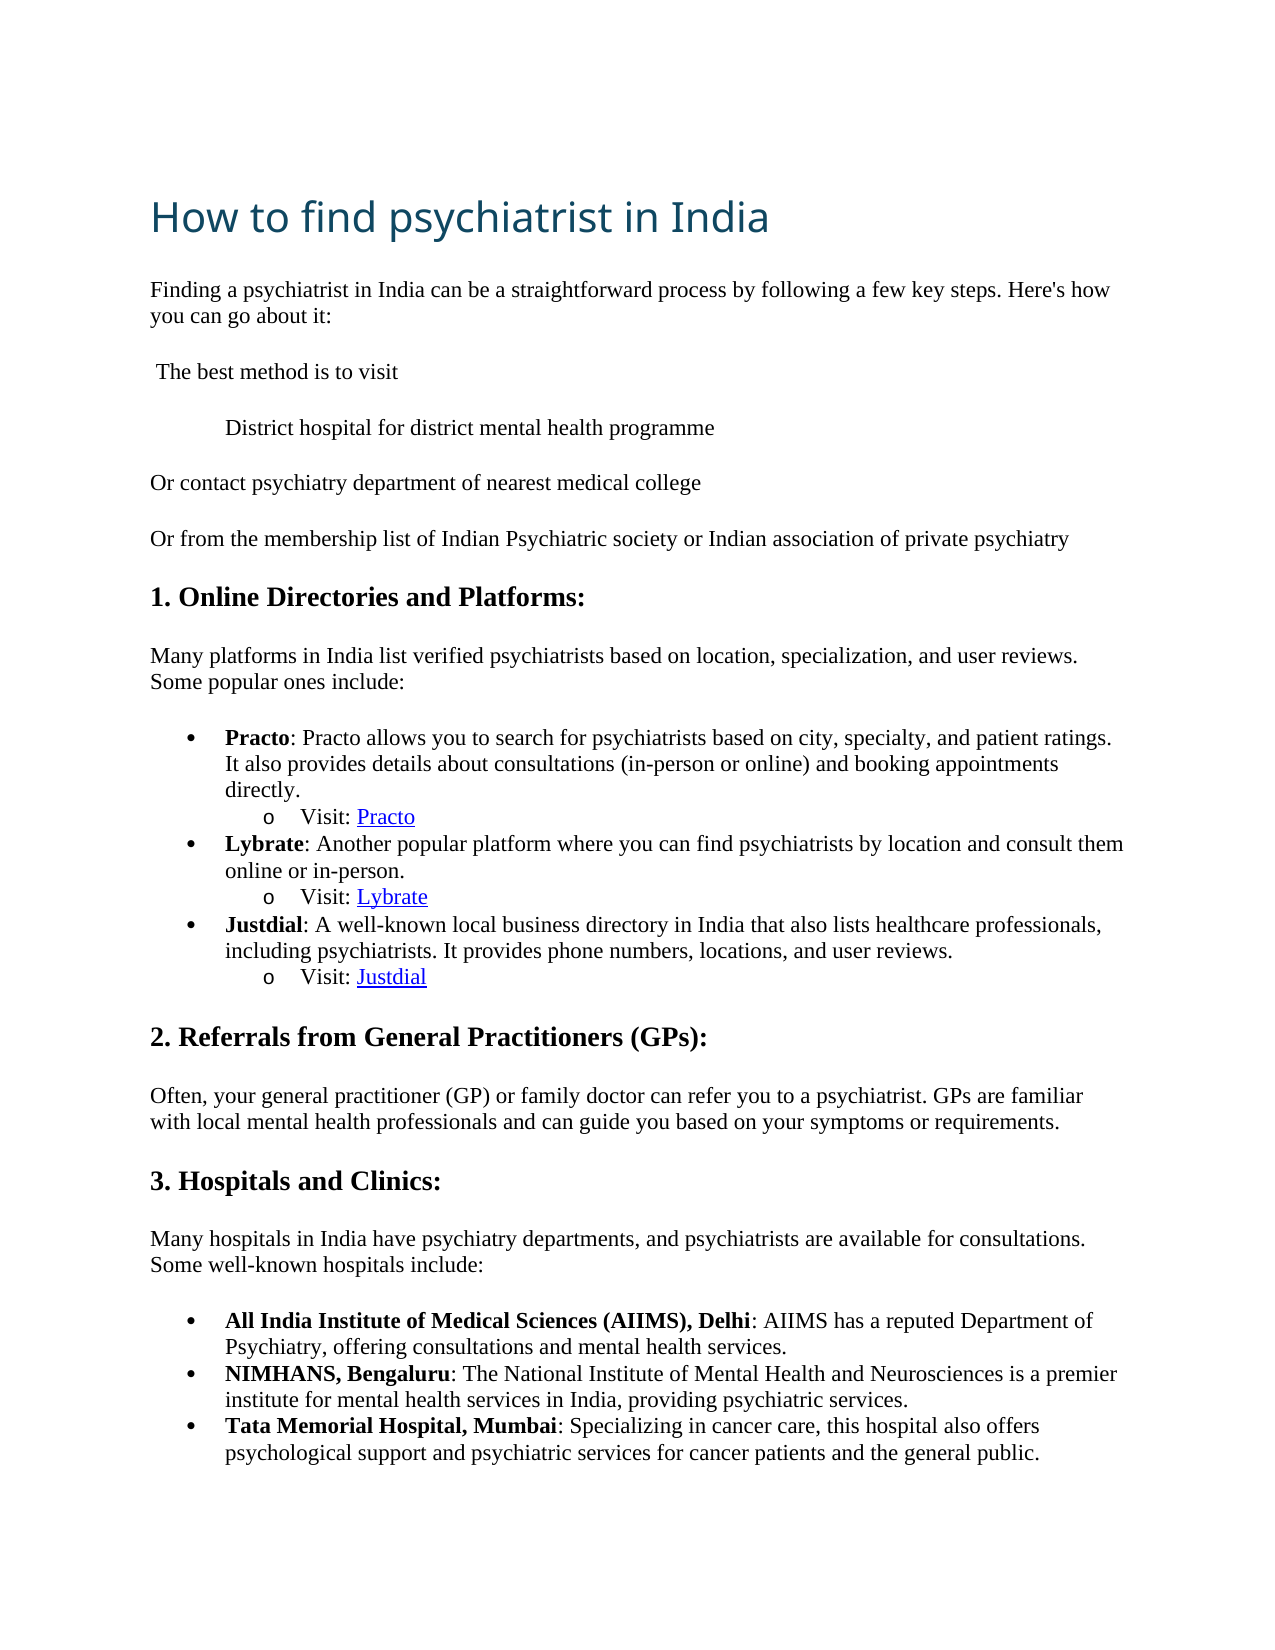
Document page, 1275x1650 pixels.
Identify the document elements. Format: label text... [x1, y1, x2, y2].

text 3. Hospitals and Clinics: [150, 1163, 1125, 1196]
text Or contact psychiatry department of nearest medical college [150, 469, 1125, 496]
list Visit: Lybrate [262, 883, 1125, 911]
list Lybrate: Another popular platform where you can find psychiatrists by location and consult them online or in-person. [187, 830, 1125, 883]
text Or from the membership list of Indian Psychiatric society or Indian association of private psychiatry [150, 525, 1125, 551]
subtitle How to find psychiatrist in India [150, 187, 1125, 244]
list Visit: Justdial [262, 963, 1125, 991]
text Many hospitals in India have psychiatry departments, and psychiatrists are available for consultations. Some well-known hospitals include: [150, 1225, 1125, 1278]
text 2. Referrals from General Practitioners (GPs): [150, 1020, 1125, 1052]
text District hospital for district mental health programme [150, 414, 1125, 440]
text Finding a psychiatrist in India can be a straightforward process by following a few key steps. Here's how you can go about it: [150, 276, 1125, 329]
list NIMHANS, Bengaluru: The National Institute of Mental Health and Neurosciences is a premier institute for mental health services in India, providing psychiatric services. [187, 1360, 1125, 1412]
text Many platforms in India list verified psychiatrists based on location, specialization, and user reviews. Some popular ones include: [150, 642, 1125, 694]
list Tata Memorial Hospital, Mumbai: Specializing in cancer care, this hospital also offers psychological support and psychiatric services for cancer patients and the general public. [187, 1412, 1125, 1465]
text 1. Online Directories and Platforms: [150, 580, 1125, 613]
list All India Institute of Medical Sciences (AIIMS), Delhi: AIIMS has a reputed Department of Psychiatry, offering consultations and mental health services. [187, 1307, 1125, 1360]
list Visit: Practo [262, 803, 1125, 830]
list Practo: Practo allows you to search for psychiatrists based on city, specialty, and patient ratings. It also provides details about consultations (in-person or online) and booking appointments directly. [187, 724, 1125, 803]
text The best method is to visit [150, 358, 1125, 384]
list Justdial: A well-known local business directory in India that also lists healthcare professionals, including psychiatrists. It provides phone numbers, locations, and user reviews. [187, 911, 1125, 963]
text Often, your general practitioner (GP) or family doctor can refer you to a psychiatrist. GPs are familiar with local mental health professionals and can guide you based on your symptoms or requirements. [150, 1082, 1125, 1134]
